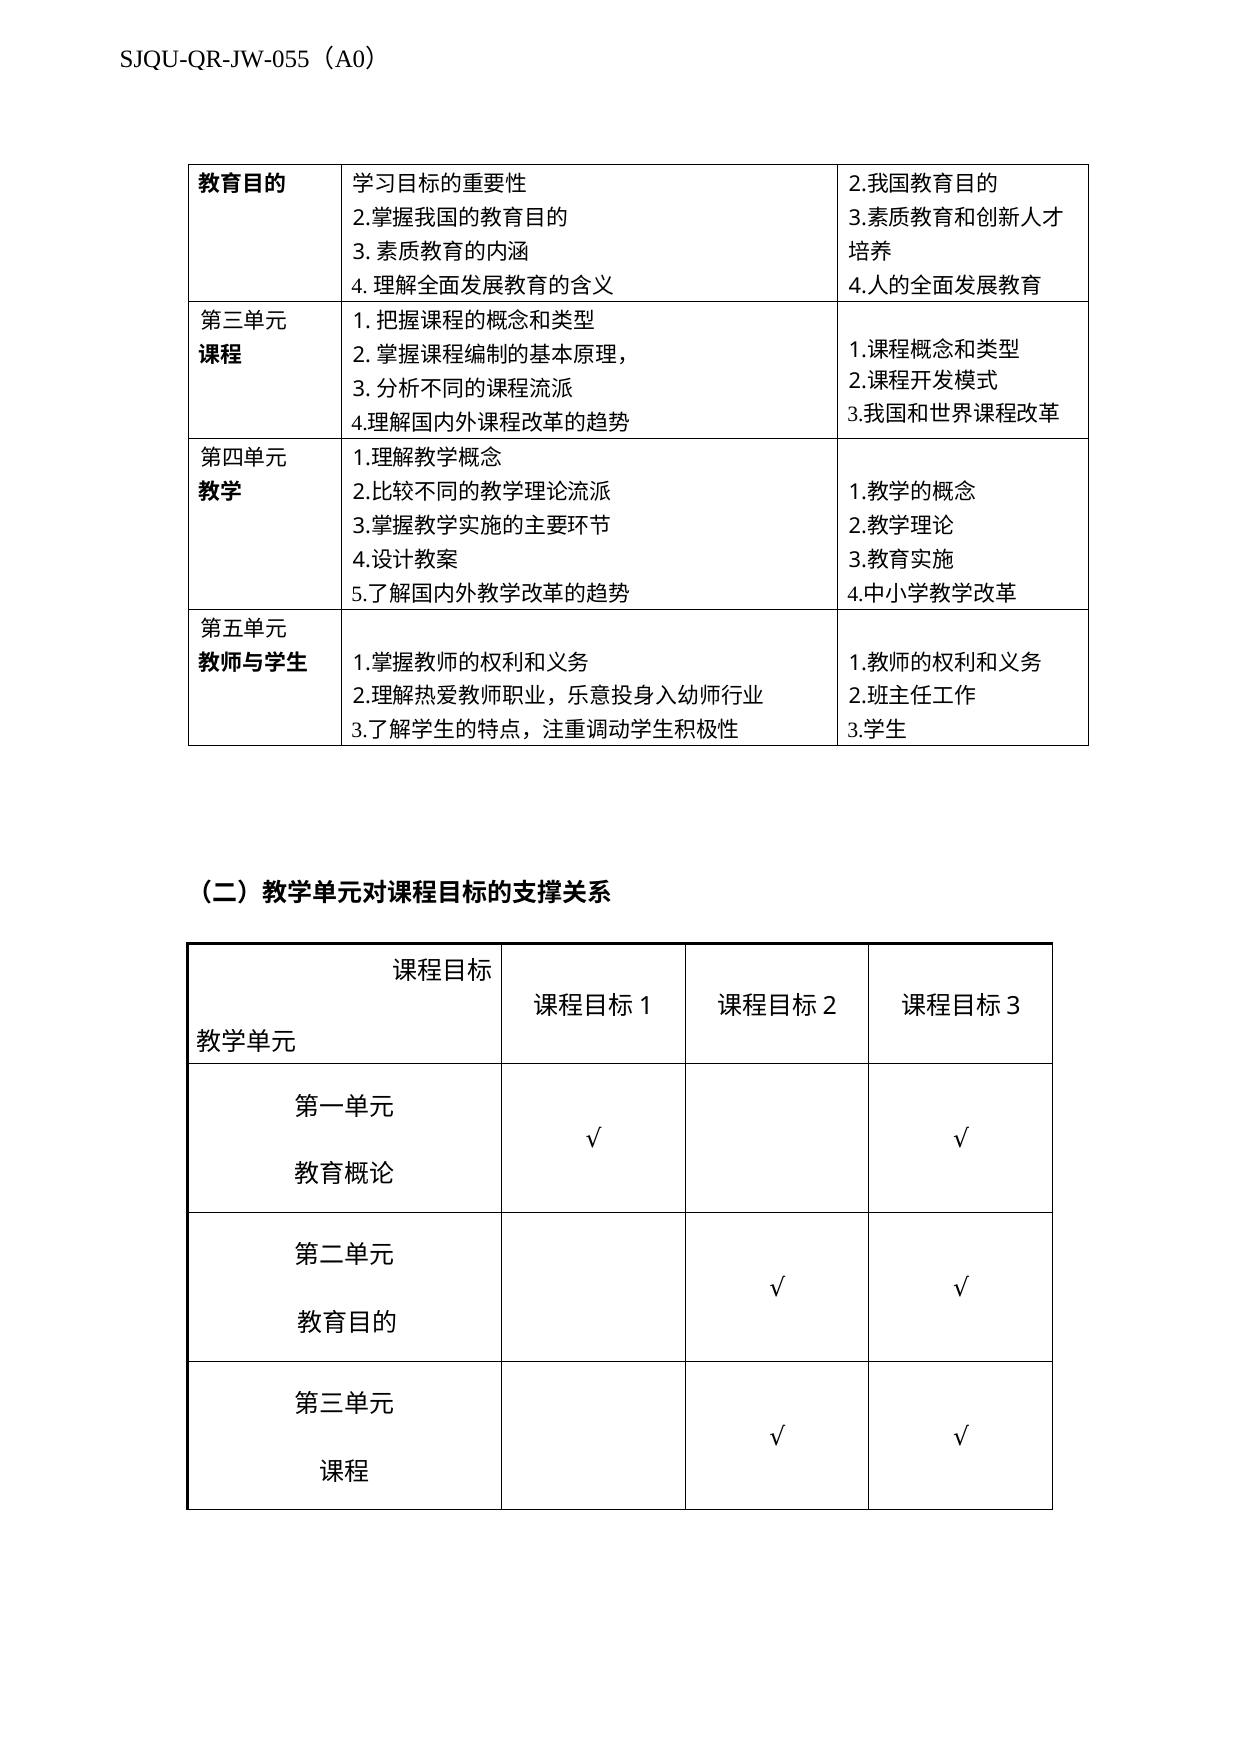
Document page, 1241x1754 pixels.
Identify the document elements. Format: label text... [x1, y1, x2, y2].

table_header 课程目标 教学单元 [189, 945, 501, 1063]
table_cell √ [686, 1213, 868, 1361]
table_cell √ [686, 1362, 868, 1509]
table_cell √ [869, 1362, 1052, 1509]
table_cell [686, 1064, 868, 1212]
table_cell 第四单元 教学 [189, 439, 341, 608]
table_cell 把握课程的概念和类型 掌握课程编制的基本原理， 分析不同的课程流派 4.理解国内外课程改革的趋势 [342, 302, 837, 438]
table_cell 1.教学的概念 2.教学理论 3.教育实施 4.中小学教学改革 [838, 439, 1088, 608]
table_cell 第三单元 课程 [189, 302, 341, 438]
table_header 课程目标2 [686, 945, 868, 1063]
table_cell 1.课程概念和类型 2.课程开发模式 3.我国和世界课程改革 [838, 302, 1088, 438]
table_cell 1.理解教学概念 2.比较不同的教学理论流派 3.掌握教学实施的主要环节 4.设计教案 5.了解国内外教学改革的趋势 [342, 439, 837, 608]
table_cell 1.掌握教师的权利和义务 2.理解热爱教师职业，乐意投身入幼师行业 3.了解学生的特点，注重调动学生积极性 [342, 610, 837, 745]
table_cell 第五单元 教师与学生 [189, 610, 341, 745]
table_cell 1.教师的权利和义务 2.班主任工作 3.学生 [838, 610, 1088, 745]
table_cell √ [869, 1064, 1052, 1212]
table_cell 第二单元 教育目的 [189, 1213, 501, 1361]
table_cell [342, 165, 837, 301]
table_cell 第二单元 教育目的 [189, 165, 341, 301]
table_cell [502, 1362, 685, 1509]
table_cell 第三单元 课程 [189, 1362, 501, 1509]
table_cell 第一单元 教育概论 [189, 1064, 501, 1212]
table_header 课程目标3 [869, 945, 1052, 1063]
table_cell √ [502, 1064, 685, 1212]
table_cell √ [869, 1213, 1052, 1361]
table_cell [502, 1213, 685, 1361]
text （二）教学单元对课程目标的支撑关系 [187, 857, 1053, 924]
table_header 课程目标1 [502, 945, 685, 1063]
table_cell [838, 165, 1088, 301]
